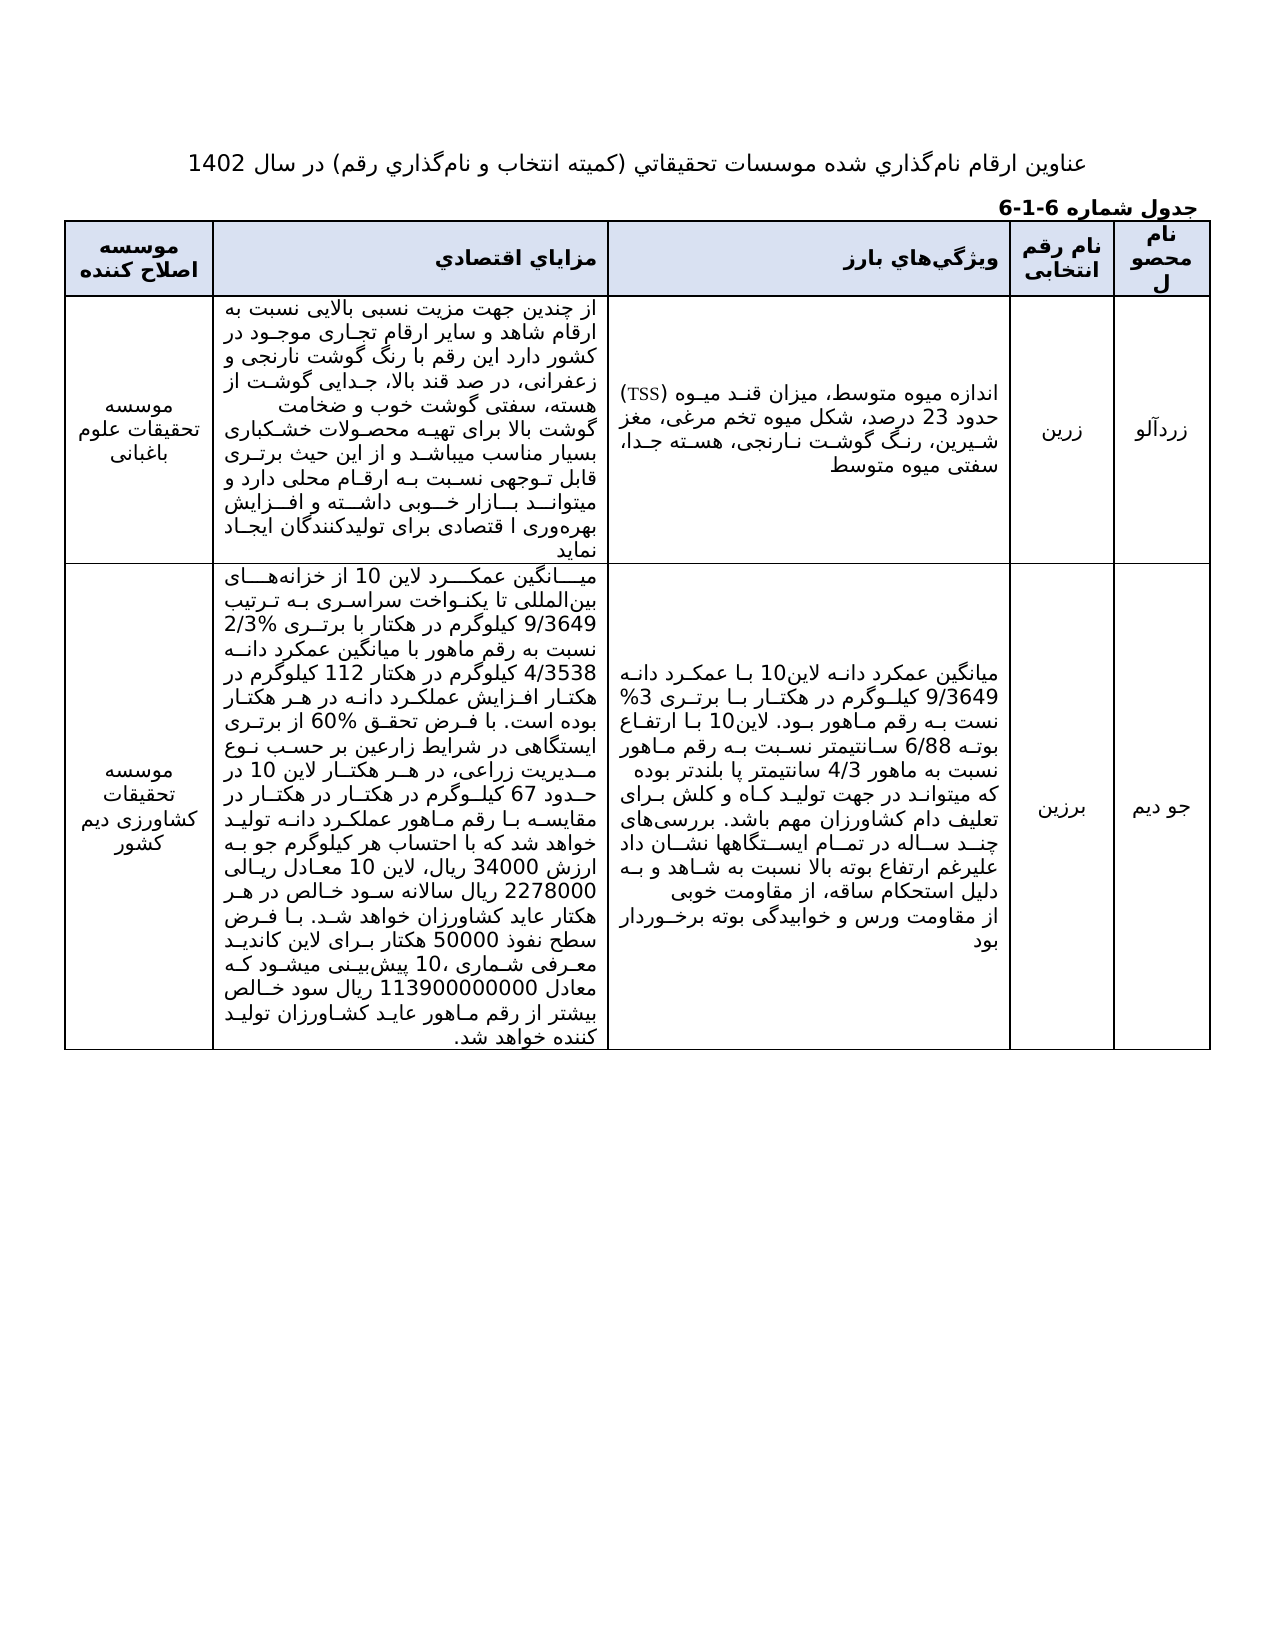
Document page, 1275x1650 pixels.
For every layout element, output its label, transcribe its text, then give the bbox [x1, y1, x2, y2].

table_cell موسسه تحقیقات کشاورزی دیم کشور [66, 564, 212, 1049]
table_cell میانگین عمکرد دانه لاین10 با عمکرد دانه 9/3649 کیلوگرم در هکتار با برتری 3% نست به رقم ماهور بود. لاین10 با ارتفاع بوته 6/88 سانتیمتر نسبت به رقم ماهور نسبت به ماهور 4/3 سانتیمتر پا بلندتر بوده که میتواند در جهت تولید کاه و کلش برای تعلیف دام کشاورزان مهم باشد. بررسی‌های چند ساله در تمام ایستگاهها نشان داد علیرغم ارتفاع بوته بالا نسبت به شاهد و به دلیل استحکام ساقه، از مقاومت خوبی از مقاومت ورس و خوابیدگی بوته برخوردار بود [609, 564, 1009, 1049]
table_cell مزاياي اقتصادي [214, 222, 607, 295]
table_cell نام رقم انتخابی [1011, 222, 1113, 295]
table_cell برزین [1011, 564, 1113, 1049]
table_cell از چندین جهت مزیت نسبی بالایی نسبت به ارقام شاهد و سایر ارقام تجاری موجود در کشور دارد این رقم با رنگ گوشت نارنجی و زعفرانی، در صد قند بالا، جدایی گوشت از هسته، سفتی گوشت خوب و ضخامت گوشت بالا برای تهیه محصولات خشکباری بسیار مناسب میباشد و از این حیث برتری قابل توجهی نسبت به ارقام محلی دارد و میتواند بازار خوبی داشته و افزایش بهره‌وری ا قتصادی برای تولیدکنندگان ایجاد نماید [214, 297, 607, 563]
table_cell زردآلو [1115, 297, 1209, 563]
table_cell جدول شماره 6-1-6 [65, 196, 1209, 220]
table_cell ويژگي‌هاي بارز [609, 222, 1009, 295]
table_header عناوين ارقام نام‌گذاري شده موسسات تحقيقاتي (كميته انتخاب و نام‌گذاري رقم) در سال 1402 [65, 150, 1209, 196]
table_cell زرین [1011, 297, 1113, 563]
table_cell نام محصول [1115, 222, 1209, 295]
table_cell جو دیم [1115, 564, 1209, 1049]
table_cell موسسه تحقیقات علوم باغبانی [66, 297, 212, 563]
table_cell میانگین عمکرد لاین 10 از خزانه‌های بین‌المللی تا یکنواخت سراسری به ترتیب 9/3649 کیلوگرم در هکتار با برتری %2/3 نسبت به رقم ماهور با میانگین عمکرد دانه 4/3538 کیلوگرم در هکتار 112 کیلوگرم در هکتار افزایش عملکرد دانه در هر هکتار بوده است. با فرض تحقق %60 از برتری ایستگاهی در شرایط زارعین بر حسب نوع مدیریت زراعی، در هر هکتار لاین 10 در حدود 67 کیلوگرم در هکتار در هکتار در مقایسه با رقم ماهور عملکرد دانه تولید خواهد شد که با احتساب هر کیلوگرم جو به ارزش 34000 ریال، لاین 10 معادل ریالی 2278000 ریال سالانه سود خالص در هر هکتار عاید کشاورزان خواهد شد. با فرض سطح نفوذ 50000 هکتار برای لاین کاندید معرفی شماری ،10 پیش‌بینی میشود که معادل 113900000000 ریال سود خالص بیشتر از رقم ماهور عاید کشاورزان تولید کننده خواهد شد. [214, 564, 607, 1049]
table_cell اندازه میوه متوسط، میزان قند میوه (TSS) حدود 23 درصد، شکل میوه تخم مرغی، مغز شیرین، رنگ گوشت نارنجی، هسته جدا، سفتی میوه متوسط [609, 297, 1009, 563]
table_cell موسسه اصلاح کننده [66, 222, 212, 295]
